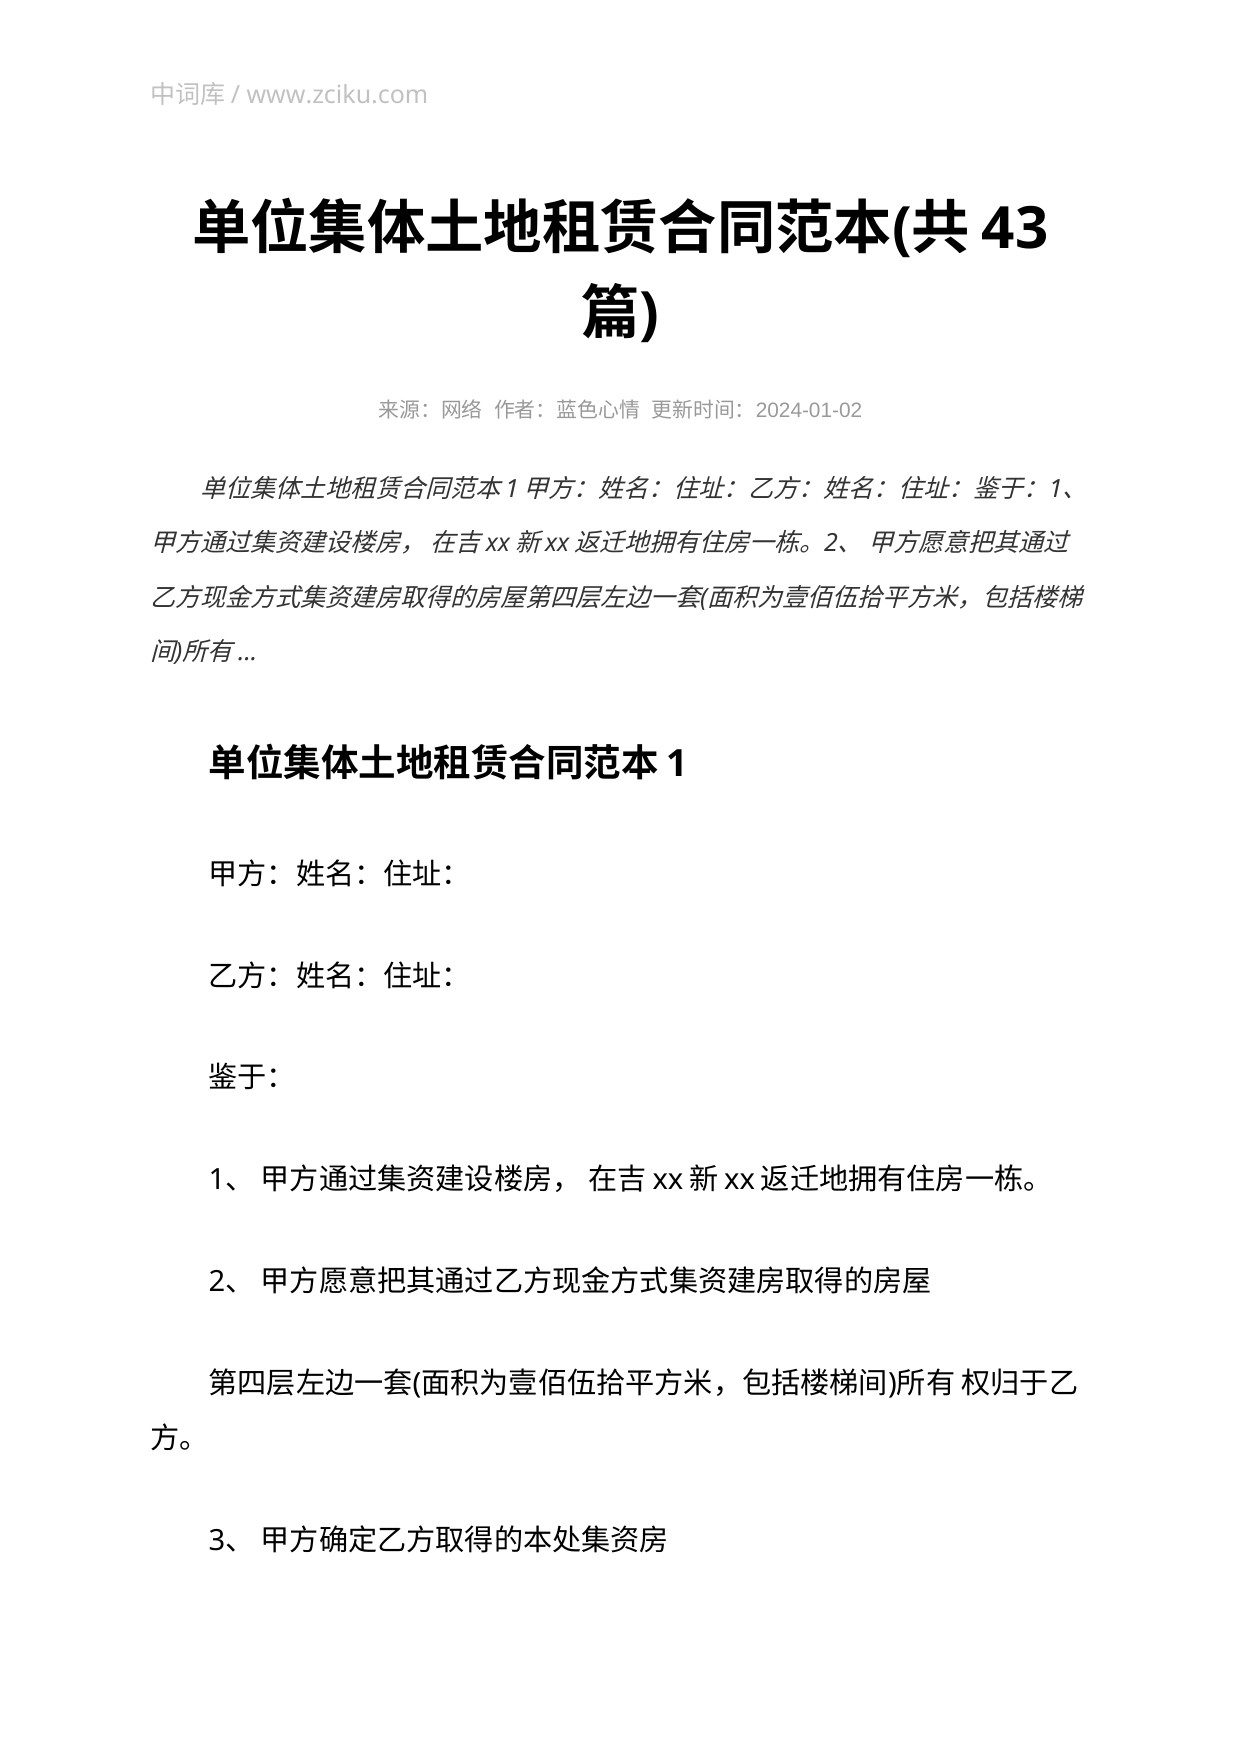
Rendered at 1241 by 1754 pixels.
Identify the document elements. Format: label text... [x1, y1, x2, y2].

text 2、 甲方愿意把其通过乙方现金方式集资建房取得的房屋 [150, 1258, 1090, 1300]
text 单位集体土地租赁合同范本1甲方：姓名：住址：乙方：姓名：住址：鉴于：1、 甲方通过集资建设楼房， 在吉xx新xx返迁地拥有住房一栋。2、 甲方愿意把其通过乙方现金方式集资建房取得的房屋第四层左边一套(面积为壹佰伍拾平方米，包括楼梯间)所有 ... [150, 468, 1090, 668]
text 乙方：姓名：住址： [150, 952, 1090, 994]
text 1、 甲方通过集资建设楼房， 在吉xx新xx返迁地拥有住房一栋。 [150, 1156, 1090, 1198]
text 第四层左边一套(面积为壹佰伍拾平方米，包括楼梯间)所有 权归于乙方。 [150, 1360, 1090, 1457]
text 3、 甲方确定乙方取得的本处集资房 [150, 1517, 1090, 1559]
text 来源：网络 作者：蓝色心情 更新时间：2024-01-02 [150, 398, 1090, 422]
text 单位集体土地租赁合同范本1 [150, 733, 1090, 787]
subtitle 单位集体土地租赁合同范本(共43篇) [150, 181, 1090, 351]
text 甲方：姓名：住址： [150, 851, 1090, 893]
text 鉴于： [150, 1054, 1090, 1096]
